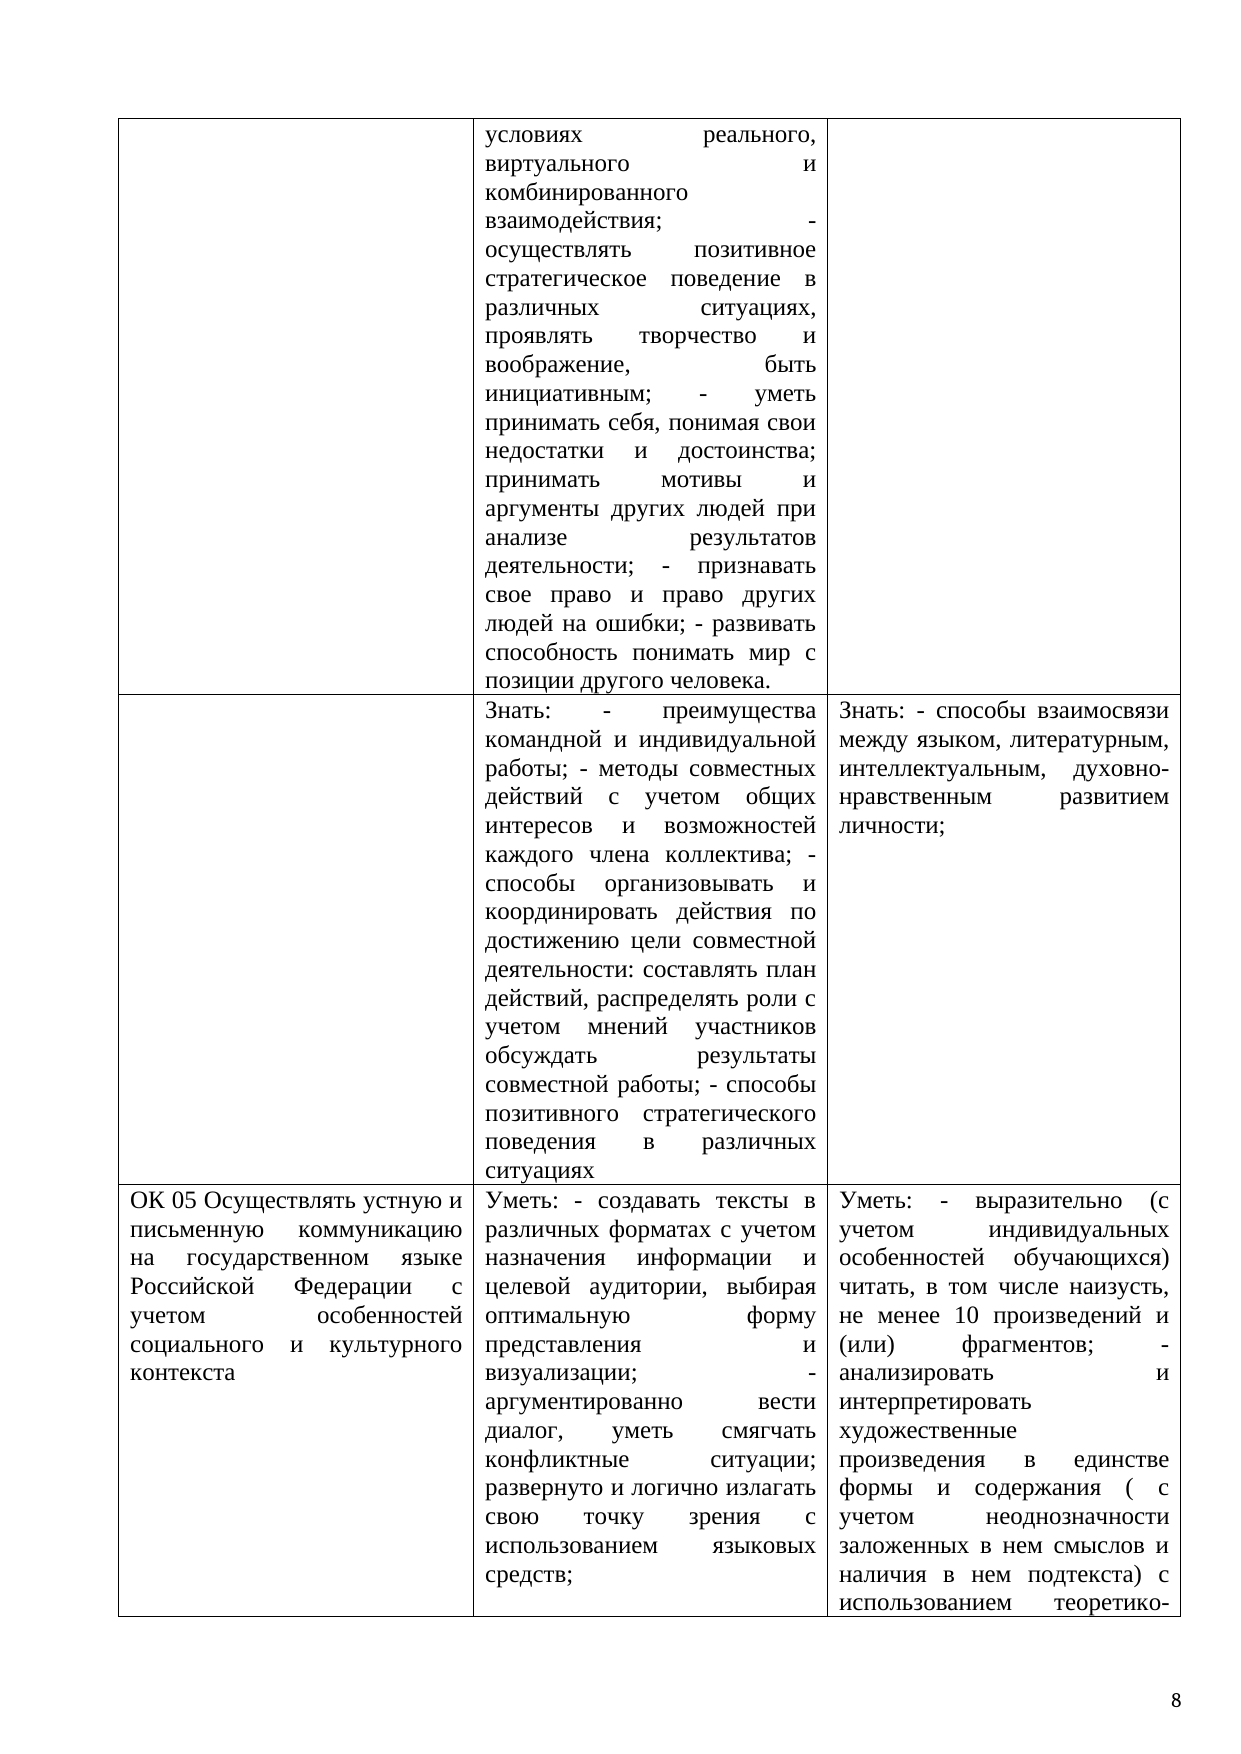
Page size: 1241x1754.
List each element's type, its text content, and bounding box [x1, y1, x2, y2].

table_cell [474, 1185, 827, 1616]
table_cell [828, 119, 1180, 694]
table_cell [828, 1185, 1180, 1616]
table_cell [119, 1185, 473, 1616]
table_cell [119, 119, 473, 694]
table_cell [119, 695, 473, 1184]
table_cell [474, 119, 827, 694]
table_cell Знать: - преимущества командной и индивидуальной работы; - методы совместных действий с учетом общих интересов и возможностей каждого члена коллектива; - способы организовывать и координировать действия по достижению цели совместной деятельности: составлять план действий, распределять роли с учетом мнений участников обсуждать результаты совместной работы; - способы позитивного стратегического поведения в различных ситуациях [474, 695, 827, 1184]
table_cell Знать: - способы взаимосвязи между языком, литературным, интеллектуальным, духовно-нравственным развитием личности; [828, 695, 1180, 1184]
